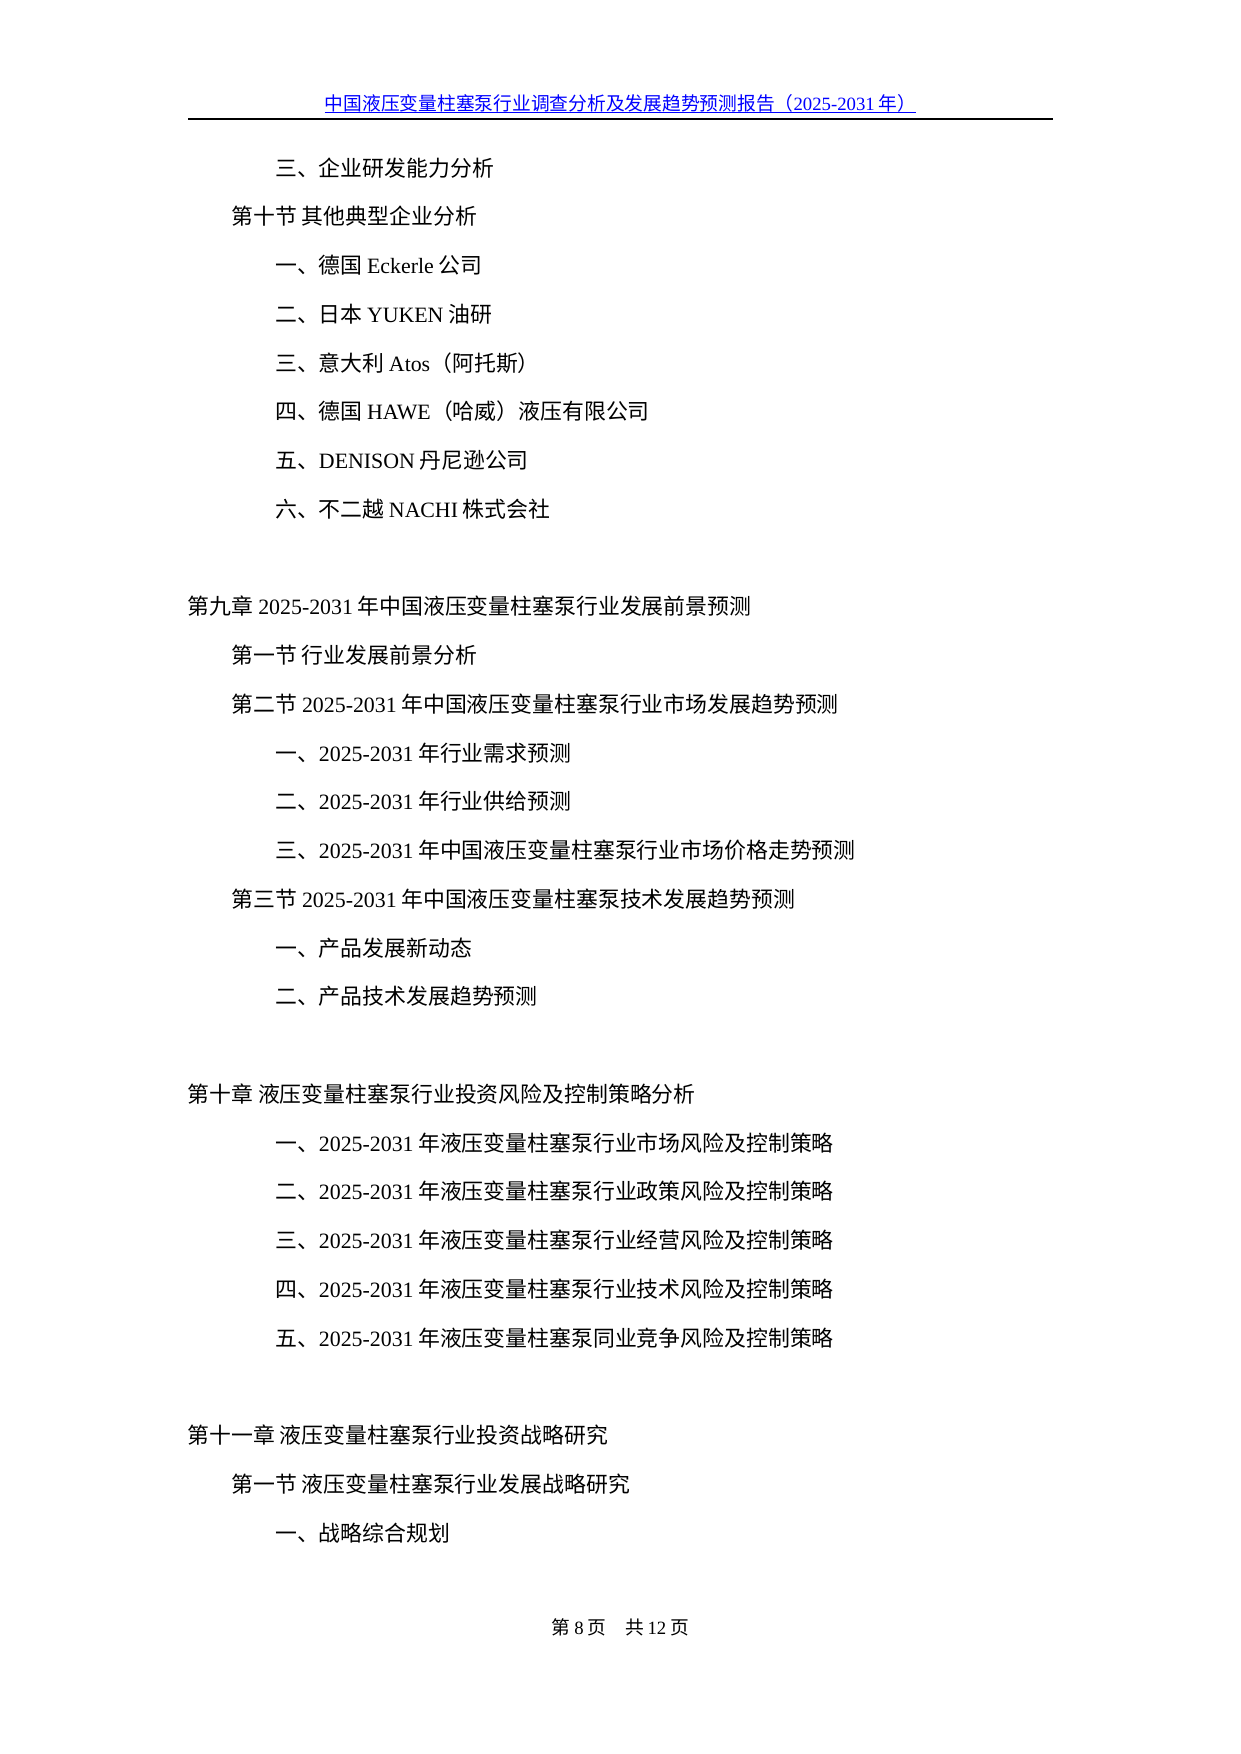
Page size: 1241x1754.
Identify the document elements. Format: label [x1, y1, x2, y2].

text [187, 150, 1053, 1548]
